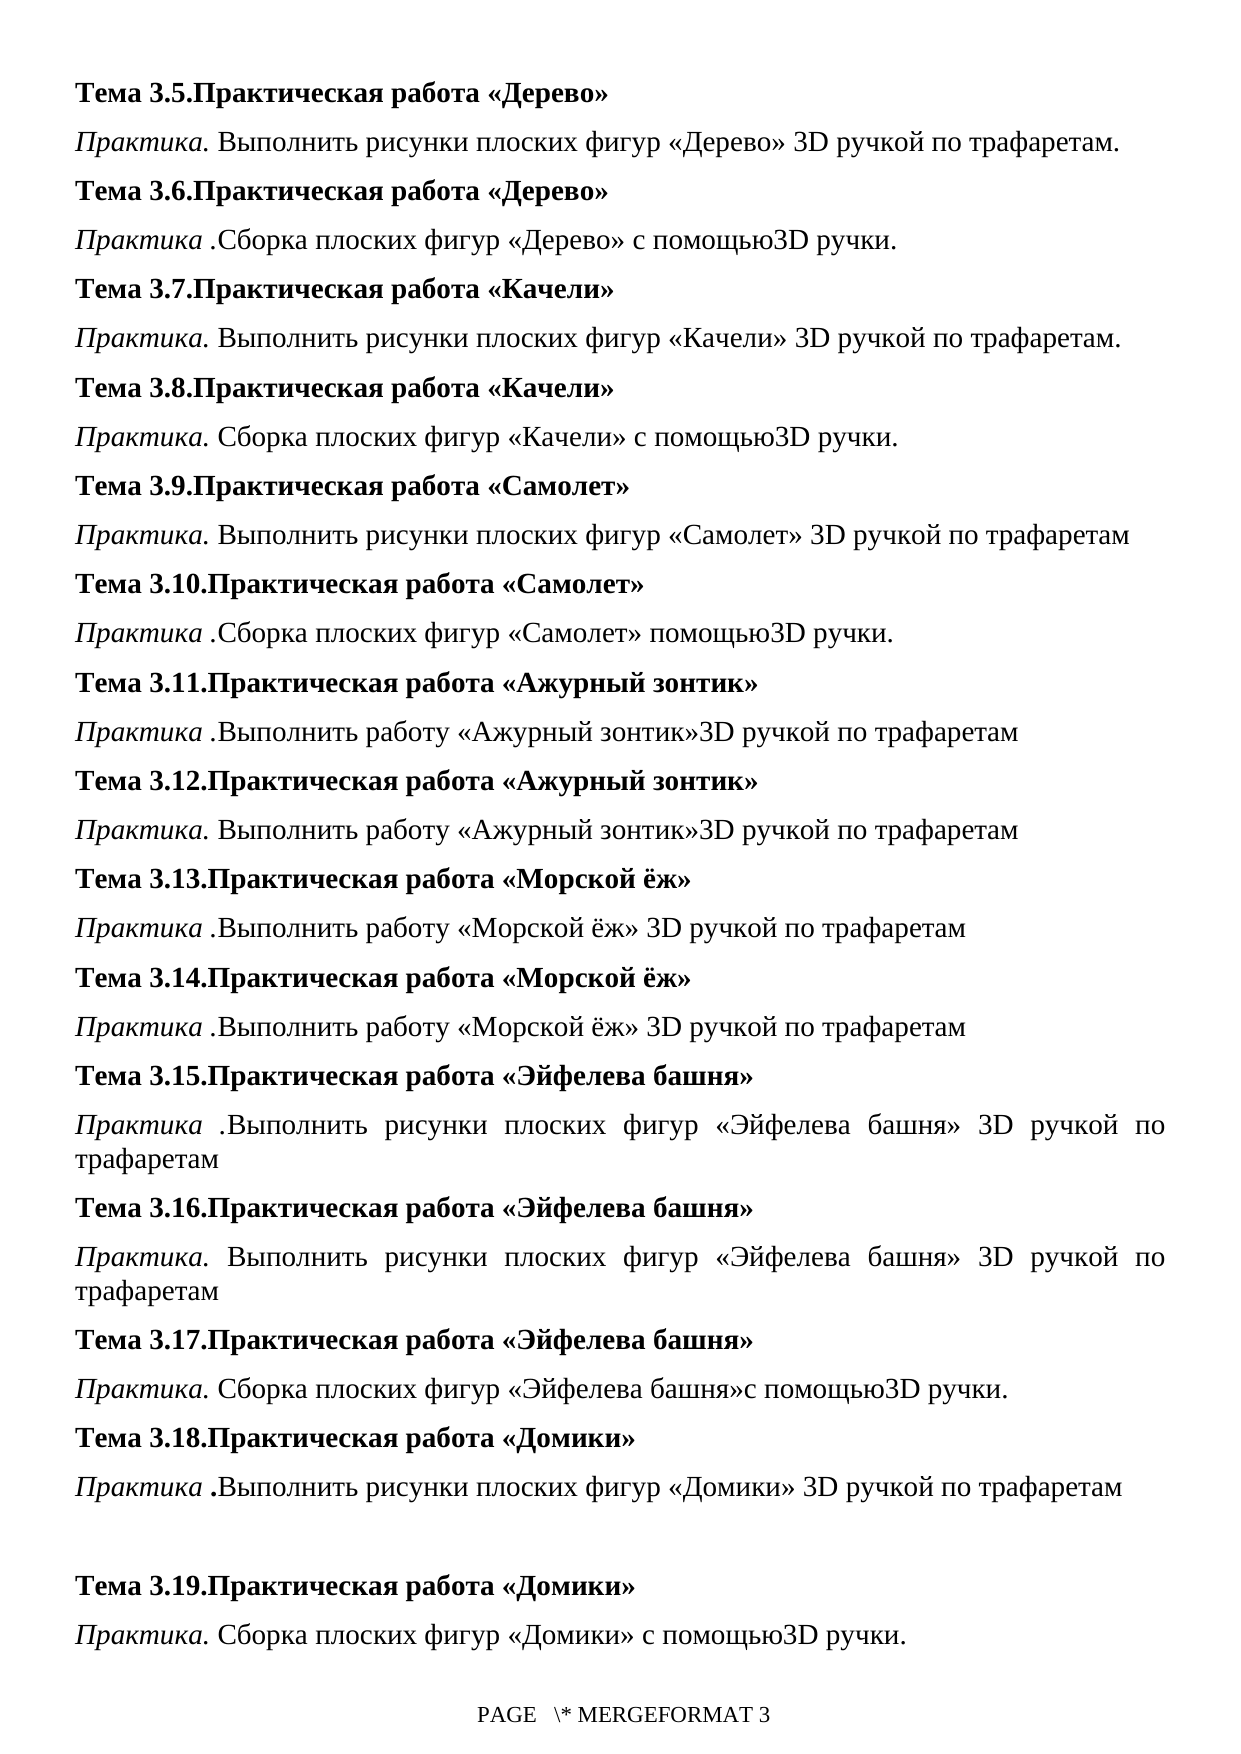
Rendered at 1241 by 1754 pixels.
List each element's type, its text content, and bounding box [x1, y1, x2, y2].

text Тема 3.8.Практическая работа «Качели» [75, 370, 1166, 403]
text Тема 3.15.Практическая работа «Эйфелева башня» [75, 1058, 1166, 1092]
text Практика .Выполнить рисунки плоских фигур «Домики» 3D ручкой по трафаретам [75, 1469, 1166, 1503]
text Практика .Выполнить рисунки плоских фигур «Эйфелева башня» 3D ручкой по трафаретам [75, 1107, 1166, 1174]
text Практика .Сборка плоских фигур «Дерево» с помощью3D ручки. [75, 222, 1166, 256]
text Практика .Выполнить работу «Ажурный зонтик»3D ручкой по трафаретам [75, 714, 1166, 747]
text Тема 3.11.Практическая работа «Ажурный зонтик» [75, 665, 1166, 698]
text Практика .Выполнить работу «Морской ёж» 3D ручкой по трафаретам [75, 1009, 1166, 1042]
text Тема 3.12.Практическая работа «Ажурный зонтик» [75, 763, 1166, 797]
text Тема 3.10.Практическая работа «Самолет» [75, 566, 1166, 600]
text Практика. Выполнить работу «Ажурный зонтик»3D ручкой по трафаретам [75, 812, 1166, 846]
text Практика. Сборка плоских фигур «Домики» с помощью3D ручки. [75, 1617, 1166, 1650]
text Практика. Выполнить рисунки плоских фигур «Эйфелева башня» 3D ручкой по трафаретам [75, 1239, 1166, 1306]
text Практика. Сборка плоских фигур «Эйфелева башня»с помощью3D ручки. [75, 1371, 1166, 1404]
text Тема 3.18.Практическая работа «Домики» [75, 1420, 1166, 1454]
text Тема 3.13.Практическая работа «Морской ёж» [75, 861, 1166, 895]
text Практика. Выполнить рисунки плоских фигур «Качели» 3D ручкой по трафаретам. [75, 321, 1166, 354]
text Практика. Выполнить рисунки плоских фигур «Самолет» 3D ручкой по трафаретам [75, 517, 1166, 551]
text Тема 3.19.Практическая работа «Домики» [75, 1568, 1166, 1601]
text Тема 3.14.Практическая работа «Морской ёж» [75, 960, 1166, 993]
text Практика. Сборка плоских фигур «Качели» с помощью3D ручки. [75, 419, 1166, 452]
text Тема 3.5.Практическая работа «Дерево» [75, 75, 1166, 108]
text Практика. Выполнить рисунки плоских фигур «Дерево» 3D ручкой по трафаретам. [75, 124, 1166, 157]
text Тема 3.9.Практическая работа «Самолет» [75, 468, 1166, 502]
text Тема 3.6.Практическая работа «Дерево» [75, 173, 1166, 207]
text Тема 3.7.Практическая работа «Качели» [75, 271, 1166, 305]
text Тема 3.16.Практическая работа «Эйфелева башня» [75, 1190, 1166, 1223]
text Тема 3.17.Практическая работа «Эйфелева башня» [75, 1322, 1166, 1355]
text Практика .Выполнить работу «Морской ёж» 3D ручкой по трафаретам [75, 911, 1166, 944]
text Практика .Сборка плоских фигур «Самолет» помощью3D ручки. [75, 616, 1166, 649]
